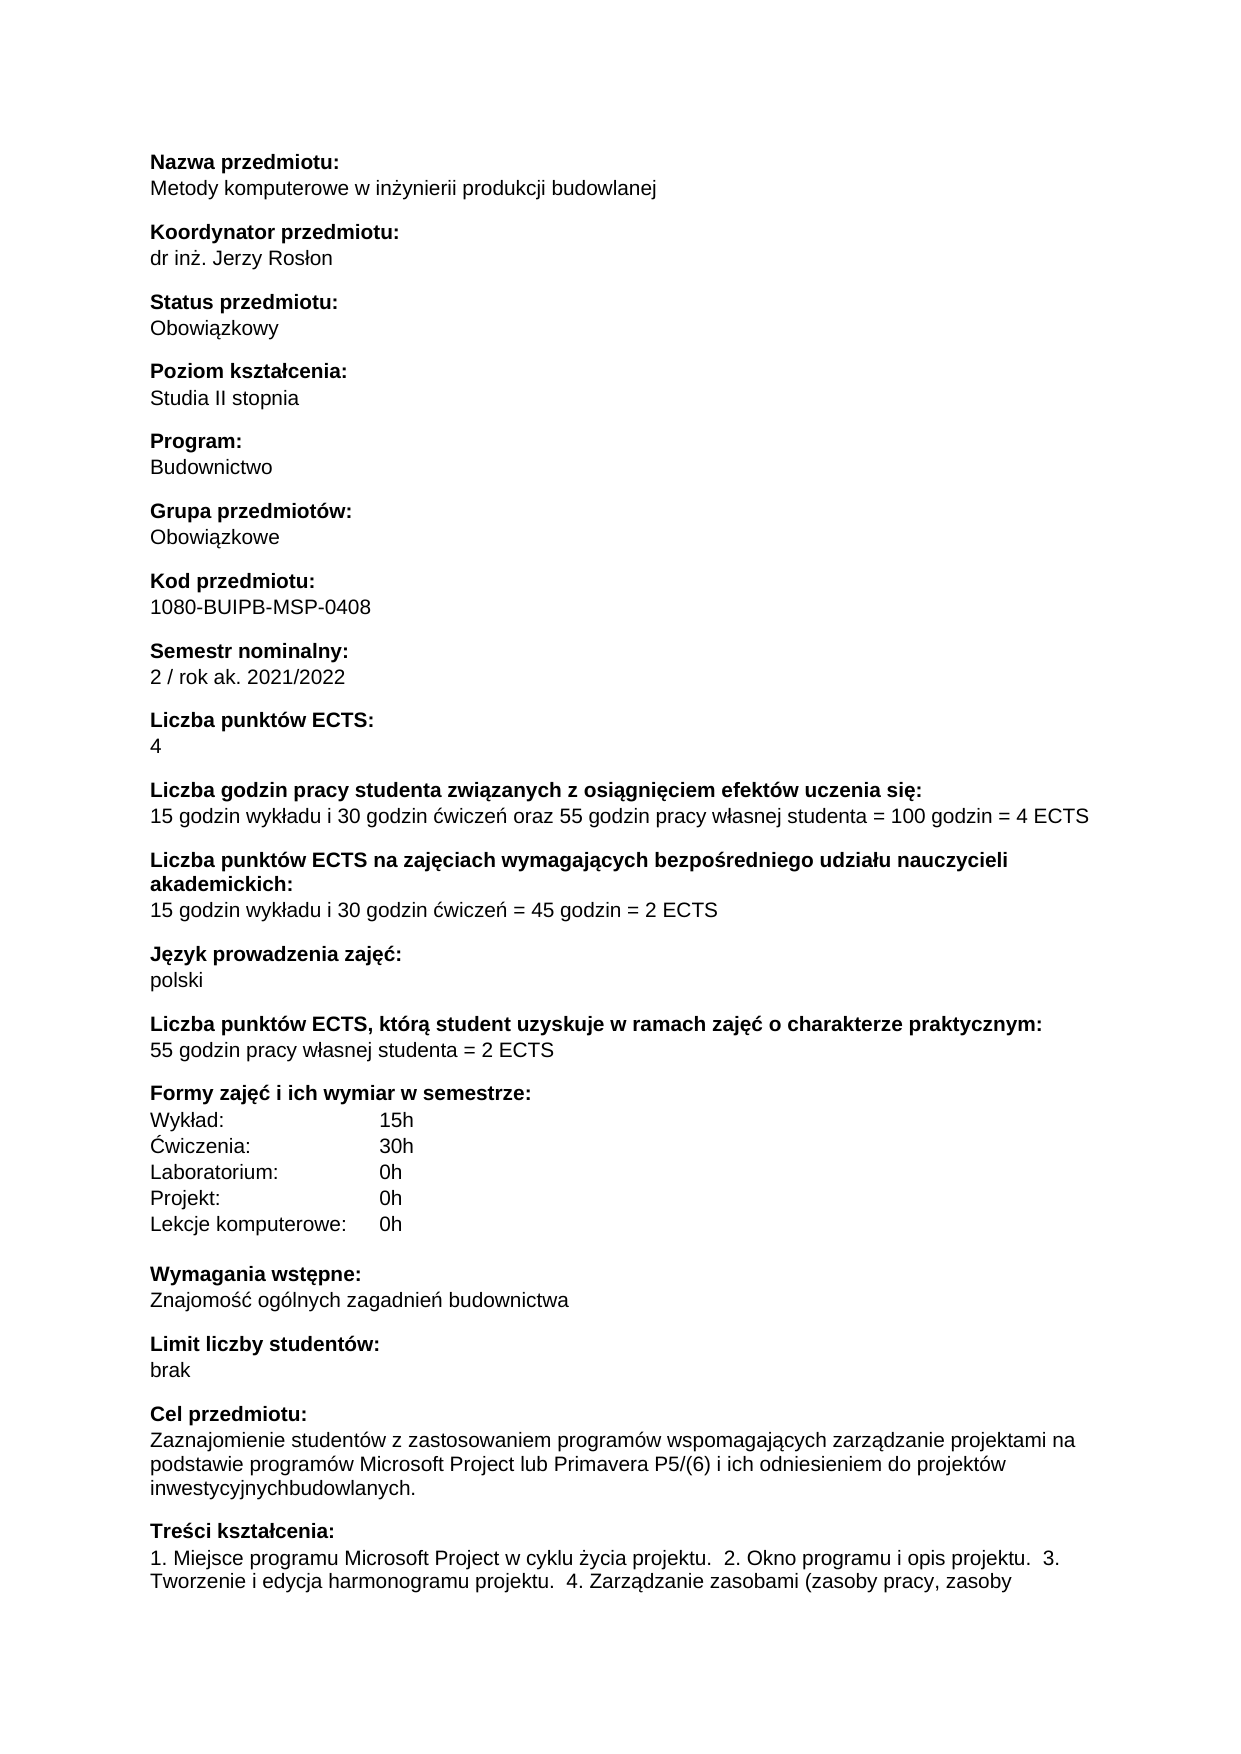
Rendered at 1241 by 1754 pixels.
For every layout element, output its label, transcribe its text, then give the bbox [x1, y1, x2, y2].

text Treści kształcenia: [150, 1519, 1090, 1543]
table_header 15h [369, 1108, 597, 1132]
table_cell Lekcje komputerowe: [140, 1212, 367, 1236]
text Liczba punktów ECTS: [150, 708, 1090, 732]
table_cell 0h [369, 1158, 597, 1184]
table_cell Projekt: [140, 1186, 367, 1210]
table_cell 30h [369, 1132, 597, 1158]
text polski [150, 968, 1090, 992]
text Status przedmiotu: [150, 289, 1090, 313]
table_cell Laboratorium: [140, 1160, 367, 1184]
text Budownictwo [150, 455, 1090, 479]
text 1080-BUIPB-MSP-0408 [150, 595, 1090, 619]
text Semestr nominalny: [150, 638, 1090, 662]
text Liczba godzin pracy studenta związanych z osiągnięciem efektów uczenia się: [150, 778, 1090, 802]
table_header Wykład: [140, 1108, 367, 1132]
table_cell 0h [369, 1210, 597, 1236]
text Metody komputerowe w inżynierii produkcji budowlanej [150, 176, 1090, 200]
text Studia II stopnia [150, 385, 1090, 409]
text Nazwa przedmiotu: [150, 150, 1090, 174]
table_cell 0h [369, 1184, 597, 1210]
text Liczba punktów ECTS, którą student uzyskuje w ramach zajęć o charakterze praktycznym: [150, 1011, 1090, 1035]
text Liczba punktów ECTS na zajęciach wymagających bezpośredniego udziału nauczycieli akademickich: [150, 848, 1090, 896]
text Koordynator przedmiotu: [150, 220, 1090, 244]
text Zaznajomienie studentów z zastosowaniem programów wspomagających zarządzanie projektami na podstawie programów Microsoft Project lub Primavera P5/(6) i ich odniesieniem do projektów inwestycyjnychbudowlanych. [150, 1428, 1090, 1499]
text dr inż. Jerzy Rosłon [150, 246, 1090, 270]
text Język prowadzenia zajęć: [150, 942, 1090, 966]
text 2 / rok ak. 2021/2022 [150, 664, 1090, 688]
text 4 [150, 734, 1090, 758]
table_cell Ćwiczenia: [140, 1134, 367, 1158]
text 15 godzin wykładu i 30 godzin ćwiczeń oraz 55 godzin pracy własnej studenta = 100 godzin = 4 ECTS [150, 804, 1090, 828]
text Obowiązkowy [150, 316, 1090, 339]
text 55 godzin pracy własnej studenta = 2 ECTS [150, 1037, 1090, 1061]
text Wymagania wstępne: [150, 1262, 1090, 1286]
text Obowiązkowe [150, 525, 1090, 549]
text Program: [150, 429, 1090, 453]
text brak [150, 1358, 1090, 1382]
text Cel przedmiotu: [150, 1402, 1090, 1426]
text Znajomość ogólnych zagadnień budownictwa [150, 1288, 1090, 1312]
text Limit liczby studentów: [150, 1332, 1090, 1356]
text Kod przedmiotu: [150, 569, 1090, 593]
text Formy zajęć i ich wymiar w semestrze: [150, 1081, 1090, 1105]
text Poziom kształcenia: [150, 359, 1090, 383]
text Grupa przedmiotów: [150, 499, 1090, 523]
text 15 godzin wykładu i 30 godzin ćwiczeń = 45 godzin = 2 ECTS [150, 898, 1090, 922]
